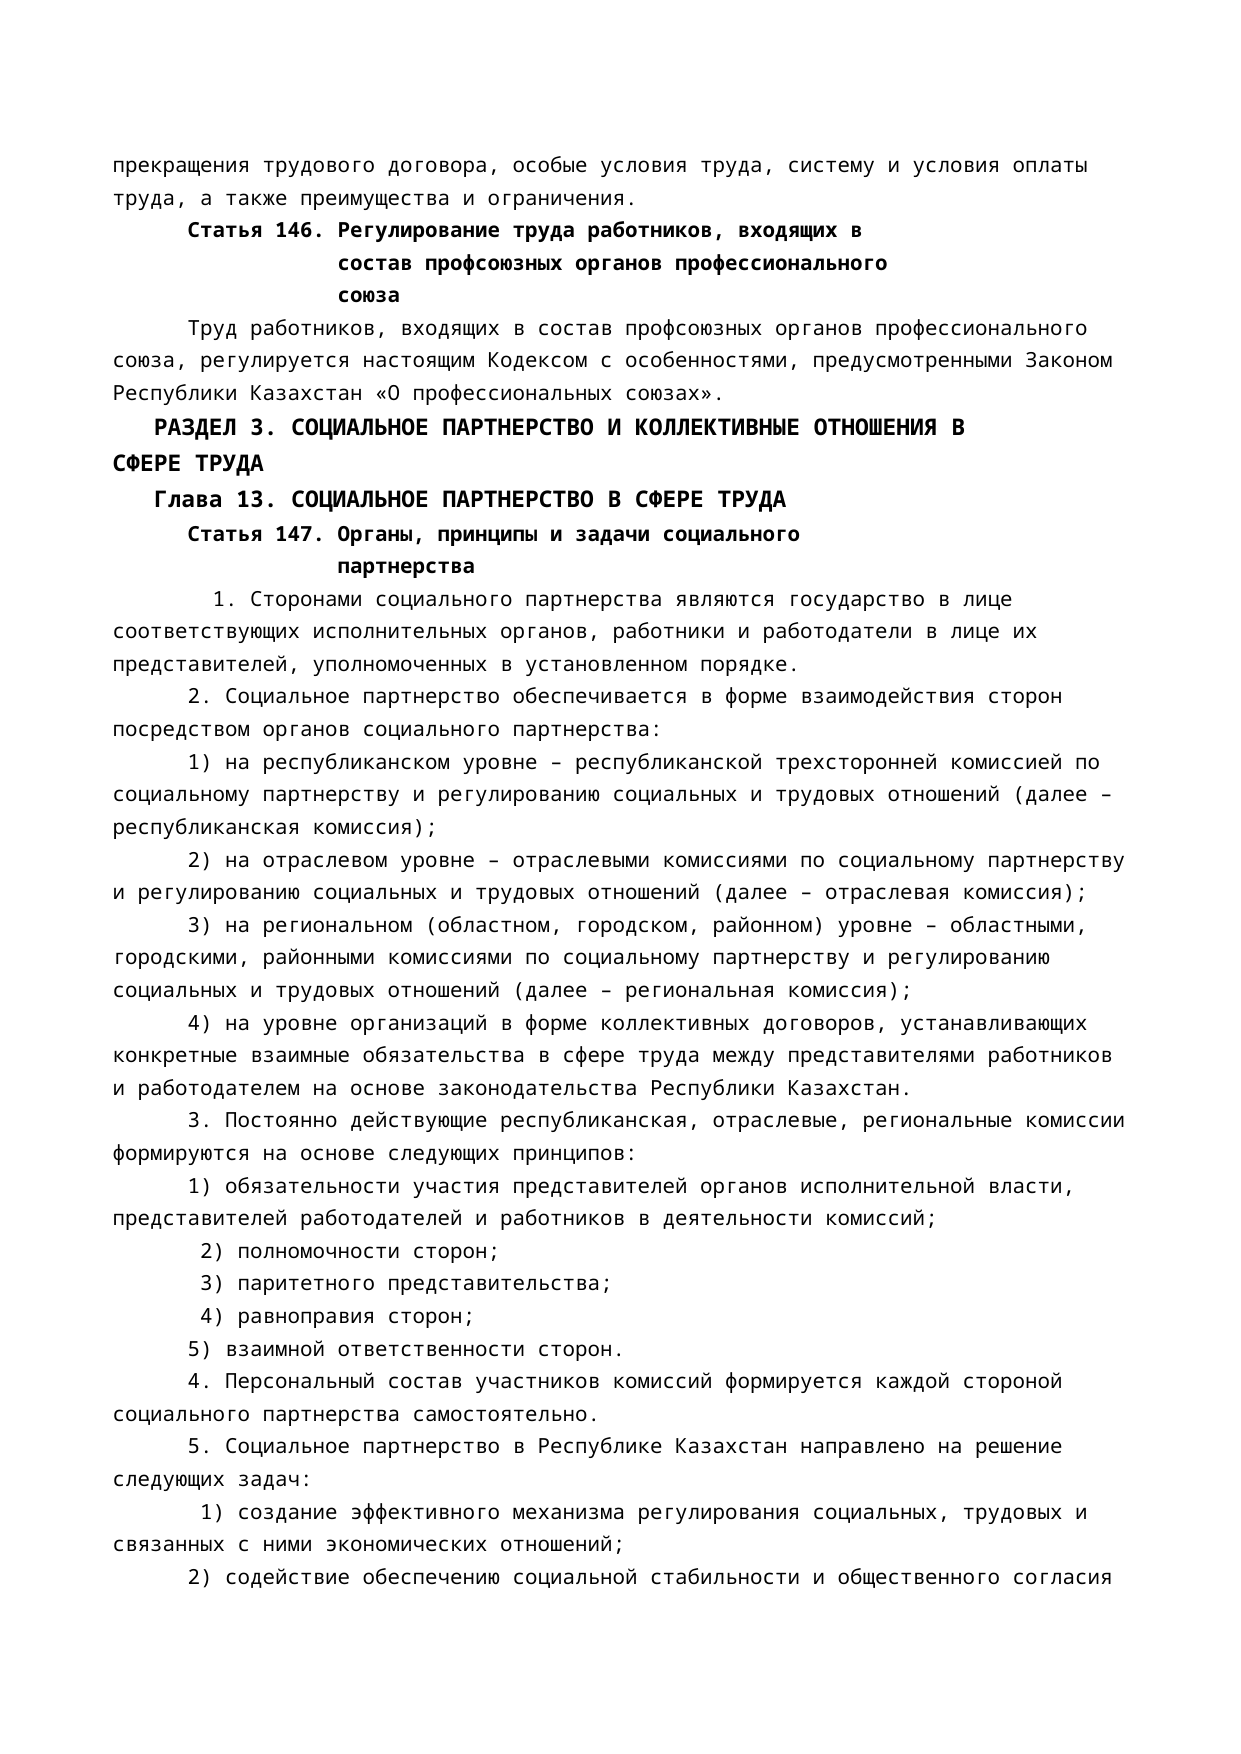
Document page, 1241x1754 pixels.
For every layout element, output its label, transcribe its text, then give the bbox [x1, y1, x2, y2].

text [112, 150, 1128, 211]
text РАЗДЕЛ 3. СОЦИАЛЬНОЕ ПАРТНЕРСТВО И КОЛЛЕКТИВНЫЕ ОТНОШЕНИЯ В СФЕРЕ ТРУДА [112, 411, 1128, 478]
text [112, 584, 1128, 1590]
text Труд работников, входящих в состав профсоюзных органов профессионального союза, регулируется настоящим Кодексом с особенностями, предусмотренными Законом Республики Казахстан «О профессиональных союзах». [112, 313, 1128, 407]
text Статья 147. Органы, принципы и задачи социального партнерства [112, 519, 1128, 580]
text Глава 13. СОЦИАЛЬНОЕ ПАРТНЕРСТВО В СФЕРЕ ТРУДА [112, 483, 1128, 514]
text Статья 146. Регулирование труда работников, входящих в состав профсоюзных органов профессионального союза [112, 215, 1128, 309]
